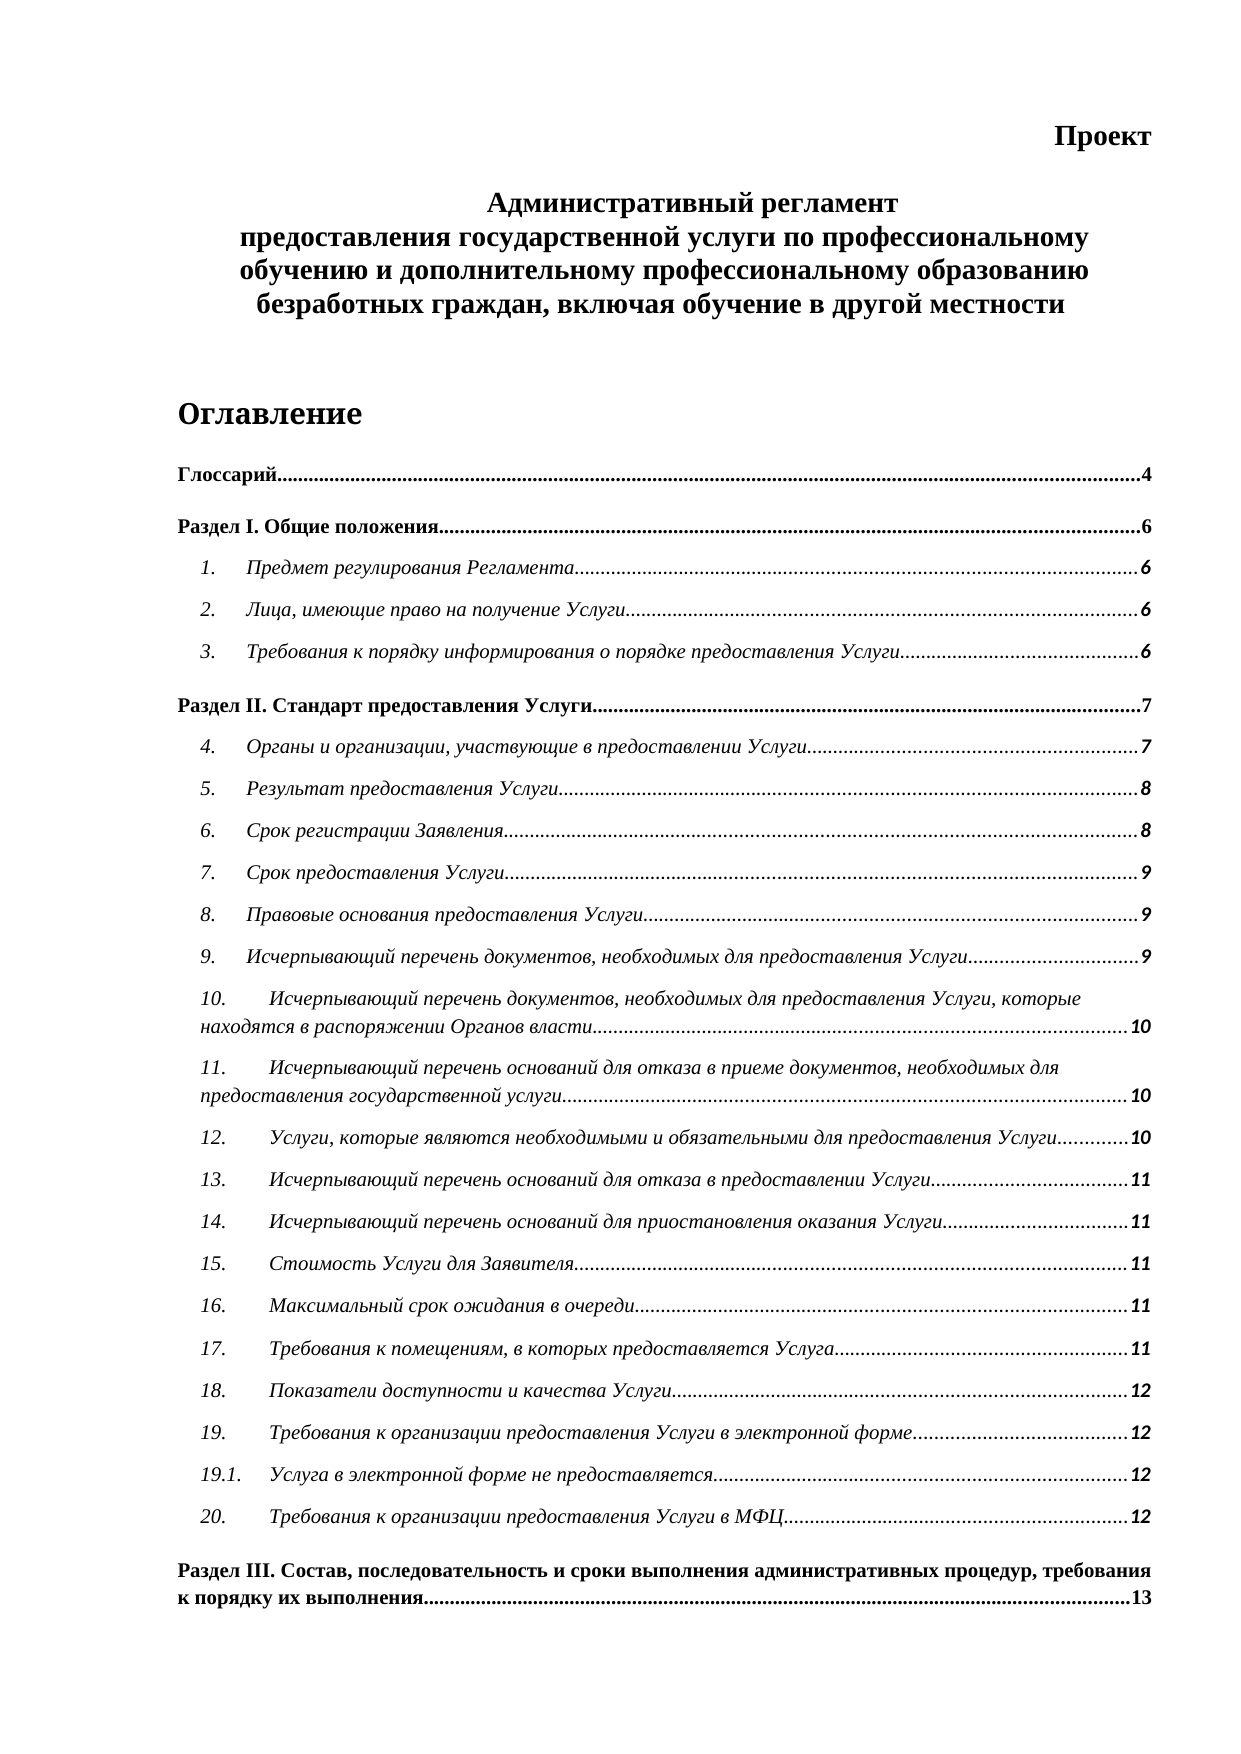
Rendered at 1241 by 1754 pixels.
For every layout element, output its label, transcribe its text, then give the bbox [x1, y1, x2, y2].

text Проект [177, 118, 1152, 152]
text Административный регламент [177, 185, 1152, 219]
text предоставления государственной услуги по профессиональному обучению и дополнительному профессиональному образованию безработных граждан, включая обучение в другой местности [177, 219, 1152, 348]
